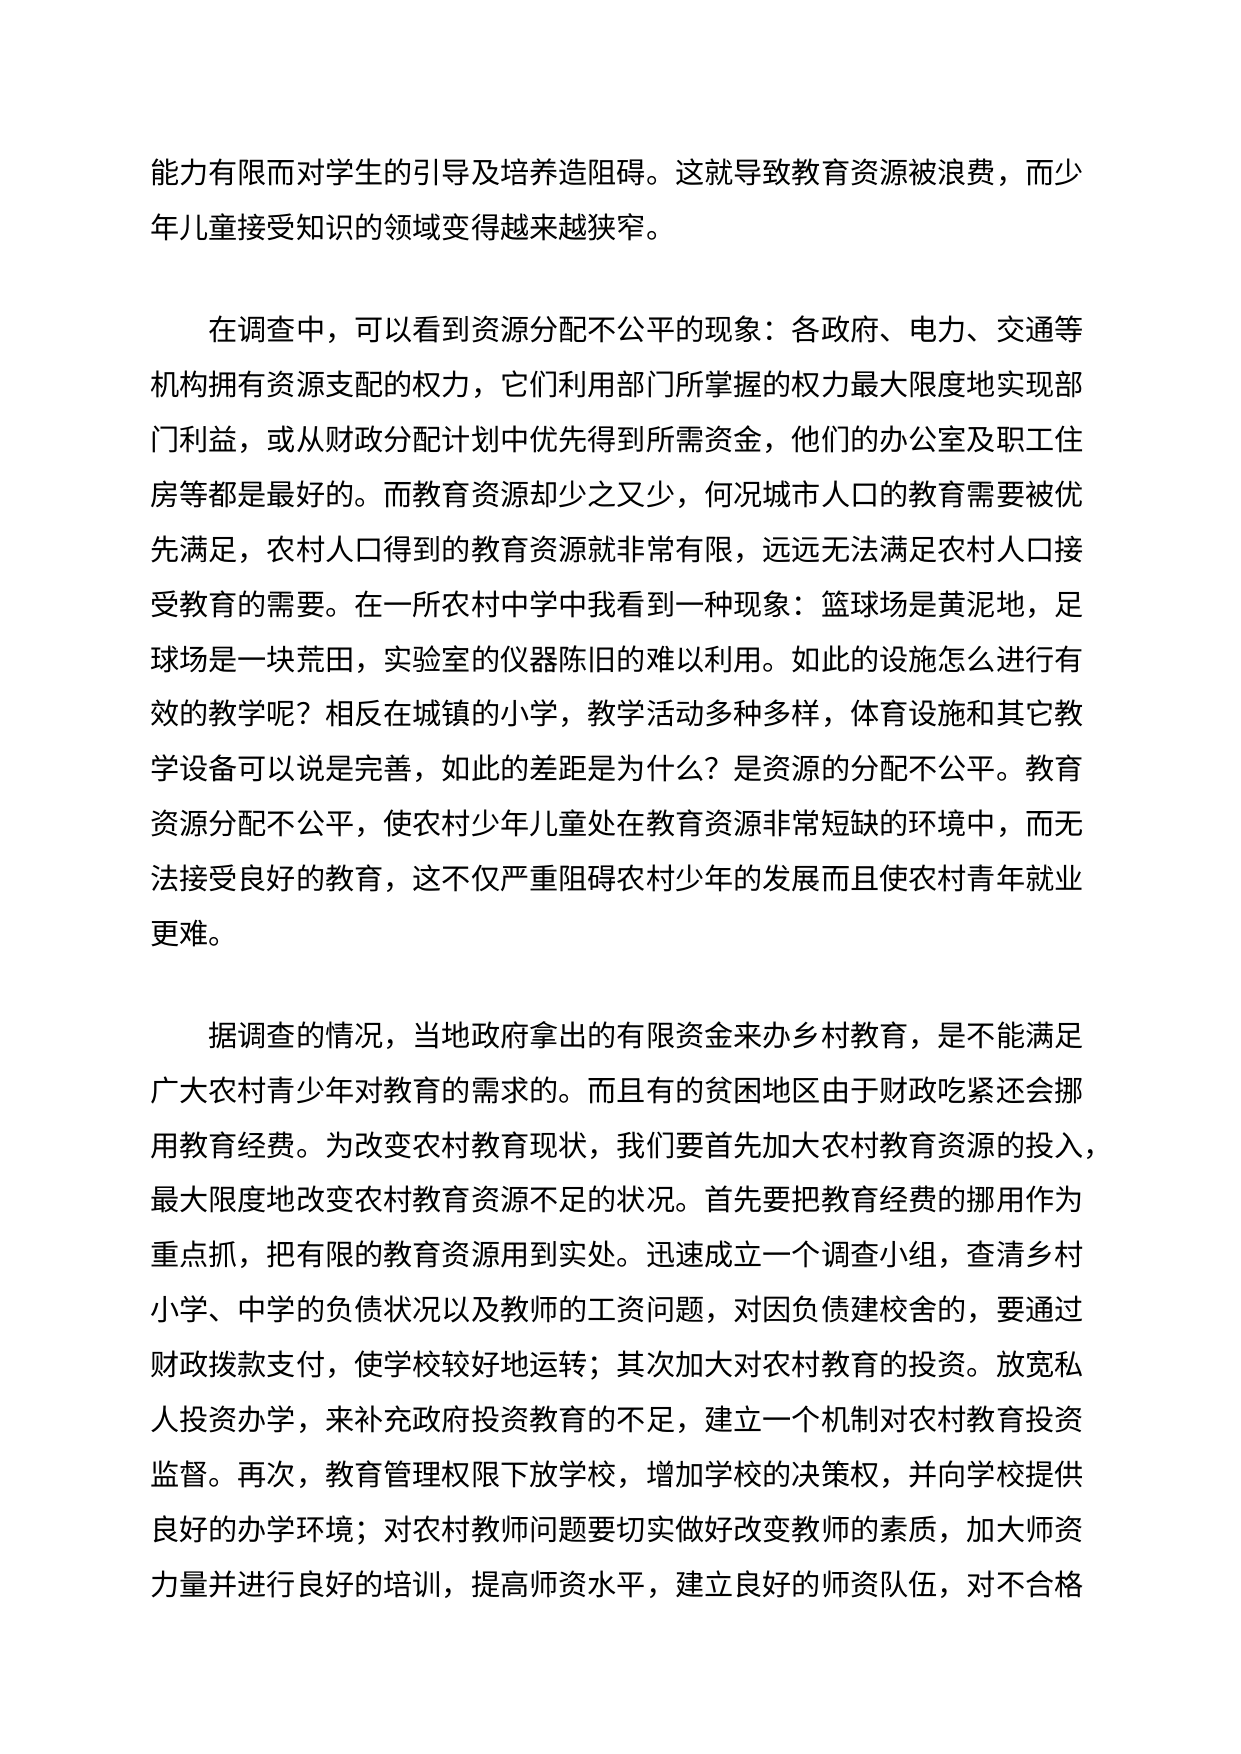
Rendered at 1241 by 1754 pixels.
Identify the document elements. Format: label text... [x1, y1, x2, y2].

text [150, 1012, 1090, 1603]
text 在调查中，可以看到资源分配不公平的现象：各政府、电力、交通等机构拥有资源支配的权力，它们利用部门所掌握的权力最大限度地实现部门利益，或从财政分配计划中优先得到所需资金，他们的办公室及职工住房等都是最好的。而教育资源却少之又少，何况城市人口的教育需要被优先满足，农村人口得到的教育资源就非常有限，远远无法满足农村人口接受教育的需要。在一所农村中学中我看到一种现象：篮球场是黄泥地，足球场是一块荒田，实验室的仪器陈旧的难以利用。如此的设施怎么进行有效的教学呢？相反在城镇的小学，教学活动多种多样，体育设施和其它教学设备可以说是完善，如此的差距是为什么？是资源的分配不公平。教育资源分配不公平，使农村少年儿童处在教育资源非常短缺的环境中，而无法接受良好的教育，这不仅严重阻碍农村少年的发展而且使农村青年就业更难。 [150, 307, 1090, 953]
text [150, 150, 1090, 247]
